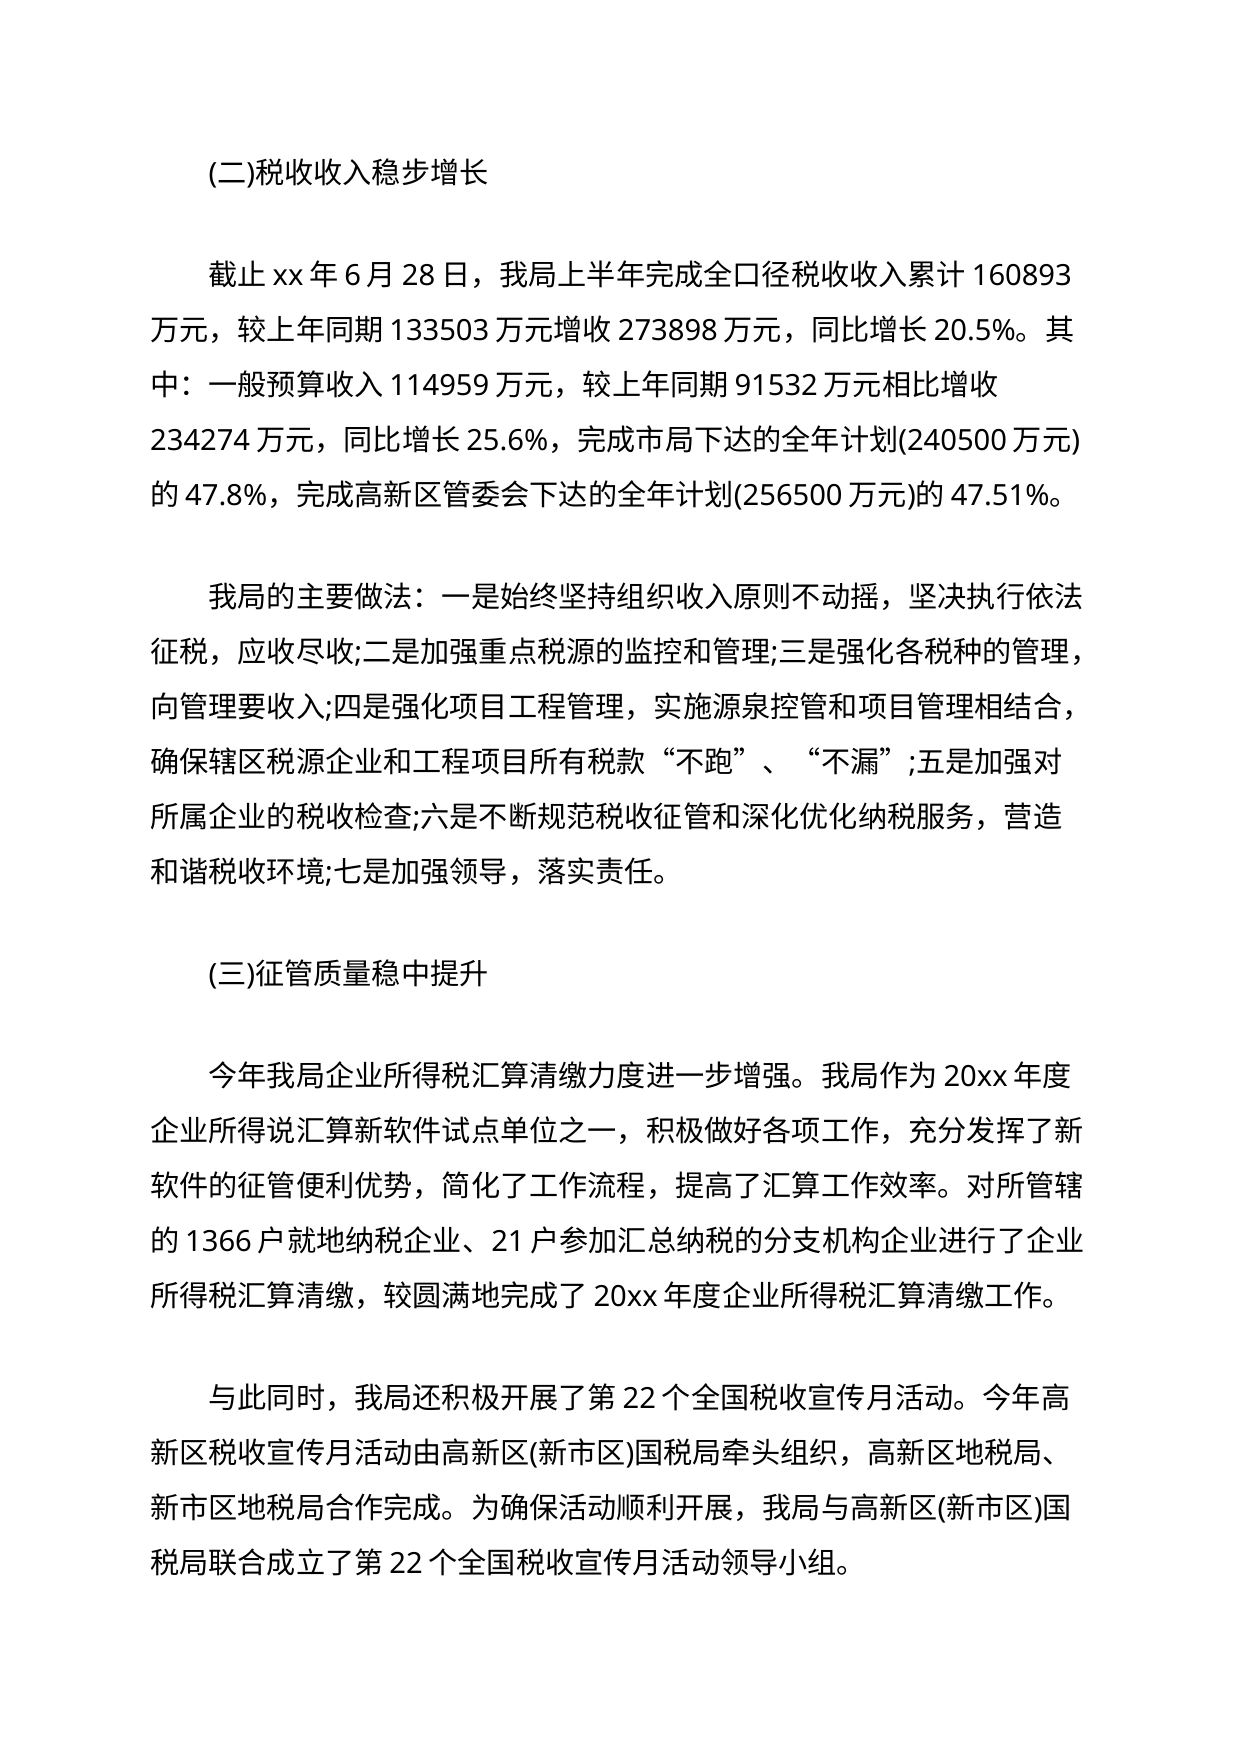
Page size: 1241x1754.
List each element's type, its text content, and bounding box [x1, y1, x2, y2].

text 截止xx年6月28日，我局上半年完成全口径税收收入累计160893万元，较上年同期133503万元增收273898万元，同比增长20.5%。其中：一般预算收入114959万元，较上年同期91532万元相比增收234274万元，同比增长25.6%，完成市局下达的全年计划(240500万元)的47.8%，完成高新区管委会下达的全年计划(256500万元)的47.51%。 [150, 252, 1090, 514]
text (三)征管质量稳中提升 [150, 951, 1090, 993]
text 今年我局企业所得税汇算清缴力度进一步增强。我局作为20xx年度企业所得说汇算新软件试点单位之一，积极做好各项工作，充分发挥了新软件的征管便利优势，简化了工作流程，提高了汇算工作效率。对所管辖的1366户就地纳税企业、21户参加汇总纳税的分支机构企业进行了企业所得税汇算清缴，较圆满地完成了20xx年度企业所得税汇算清缴工作。 [150, 1053, 1090, 1315]
text 与此同时，我局还积极开展了第22个全国税收宣传月活动。今年高新区税收宣传月活动由高新区(新市区)国税局牵头组织，高新区地税局、新市区地税局合作完成。为确保活动顺利开展，我局与高新区(新市区)国税局联合成立了第22个全国税收宣传月活动领导小组。 [150, 1374, 1090, 1582]
text (二)税收收入稳步增长 [150, 150, 1090, 192]
text 我局的主要做法：一是始终坚持组织收入原则不动摇，坚决执行依法征税，应收尽收;二是加强重点税源的监控和管理;三是强化各税种的管理，向管理要收入;四是强化项目工程管理，实施源泉控管和项目管理相结合，确保辖区税源企业和工程项目所有税款“不跑”、“不漏”;五是加强对所属企业的税收检查;六是不断规范税收征管和深化优化纳税服务，营造和谐税收环境;七是加强领导，落实责任。 [150, 574, 1090, 891]
